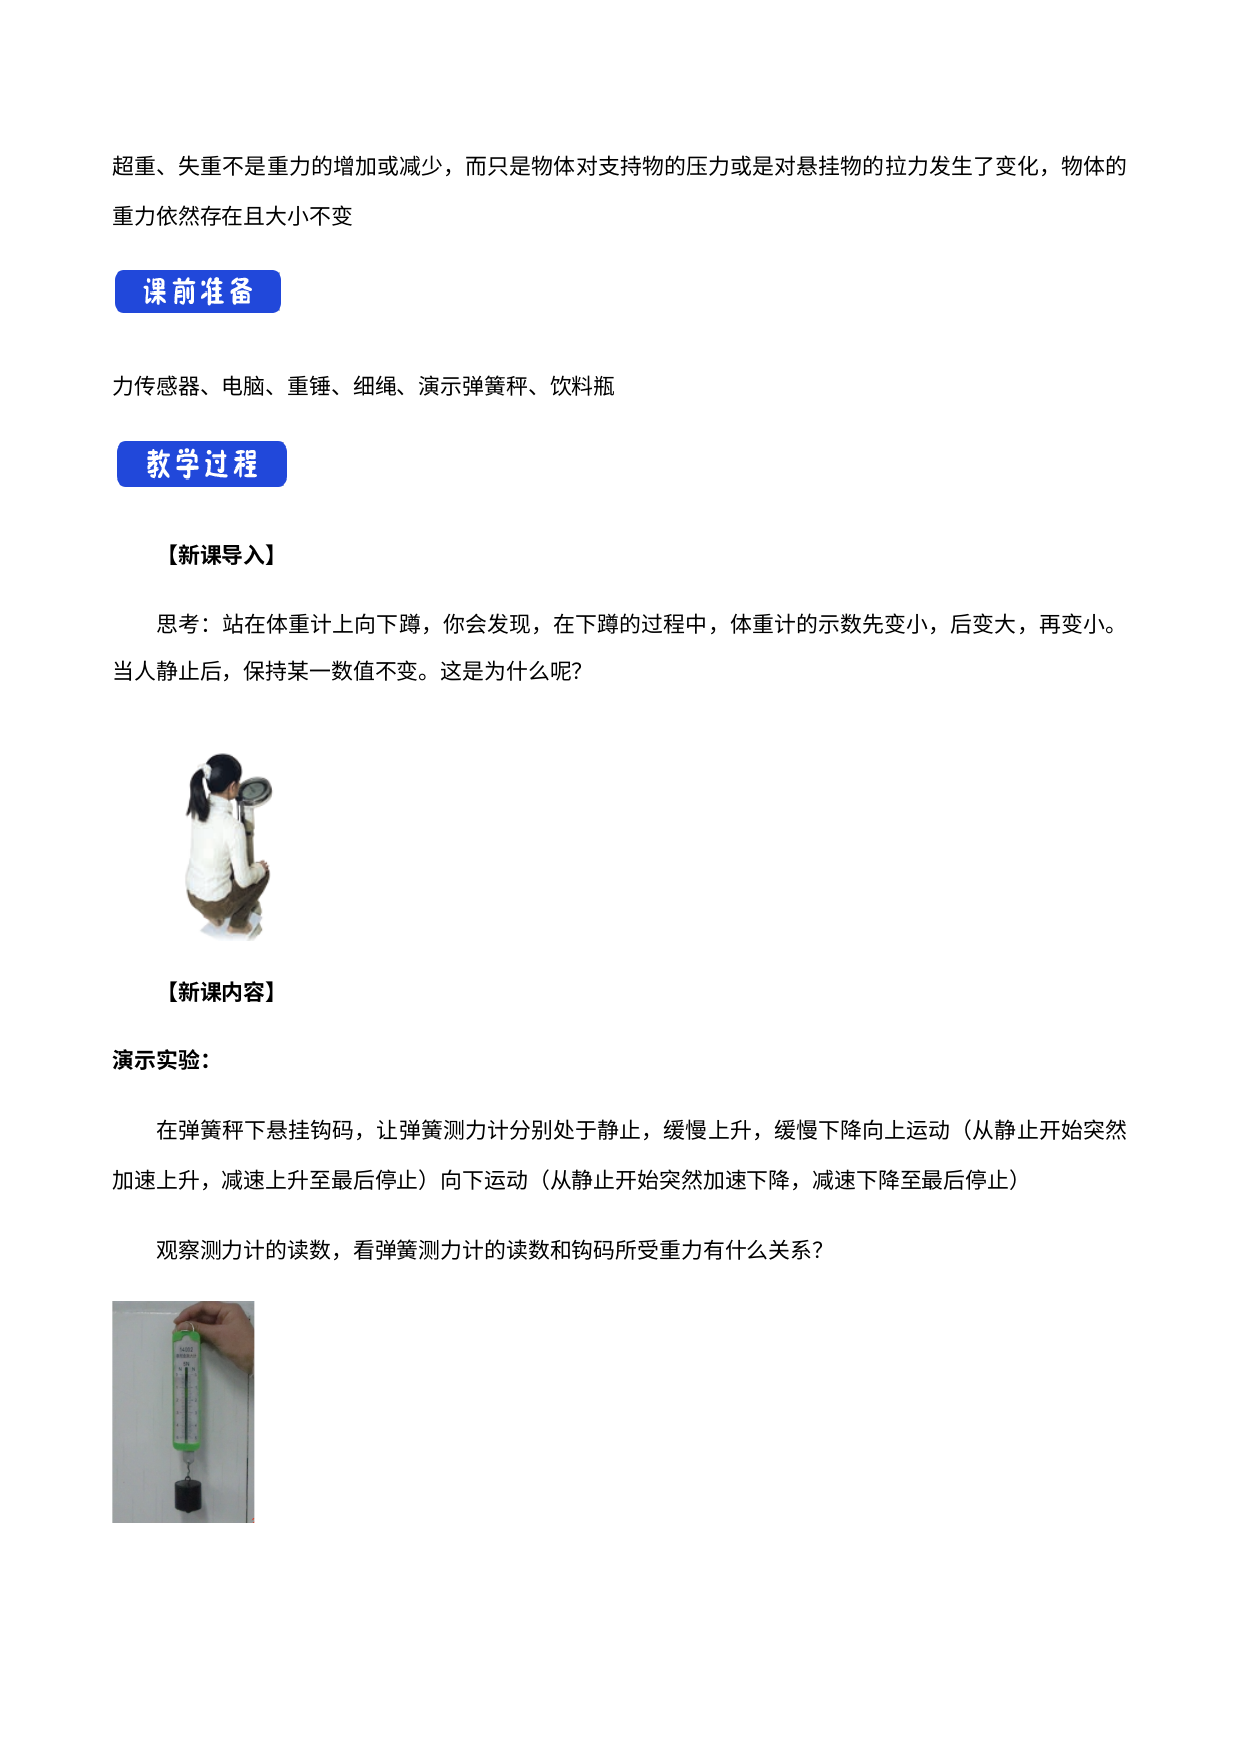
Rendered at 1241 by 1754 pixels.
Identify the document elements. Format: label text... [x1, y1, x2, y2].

text 演示实验： [112, 1043, 1128, 1076]
picture [112, 267, 291, 318]
picture [112, 437, 291, 490]
text 力传感器、电脑、重锤、细绳、演示弹簧秤、饮料瓶 [112, 368, 1128, 401]
text 思考：站在体重计上向下蹲，你会发现，在下蹲的过程中，体重计的示数先变小，后变大，再变小。当人静止后，保持某一数值不变。这是为什么呢？ [112, 607, 1128, 686]
text 超重、失重不是重力的增加或减少，而只是物体对支持物的压力或是对悬挂物的拉力发生了变化，物体的重力依然存在且大小不变 [112, 148, 1128, 231]
picture [156, 722, 300, 941]
text 【新课导入】 [112, 538, 1128, 570]
text 【新课内容】[来源:Z。xx。k.Com] [112, 974, 1128, 1006]
text 观察测力计的读数，看弹簧测力计的读数和钩码所受重力有什么关系？ [112, 1232, 1128, 1265]
text 在弹簧秤下悬挂钩码，让弹簧测力计分别处于静止，缓慢上升，缓慢下降向上运动（从静止开始突然加速上升，减速上升至最后停止）向下运动（从静止开始突然加速下降，减速下降至最后停止） [112, 1113, 1128, 1195]
picture [112, 1301, 255, 1523]
